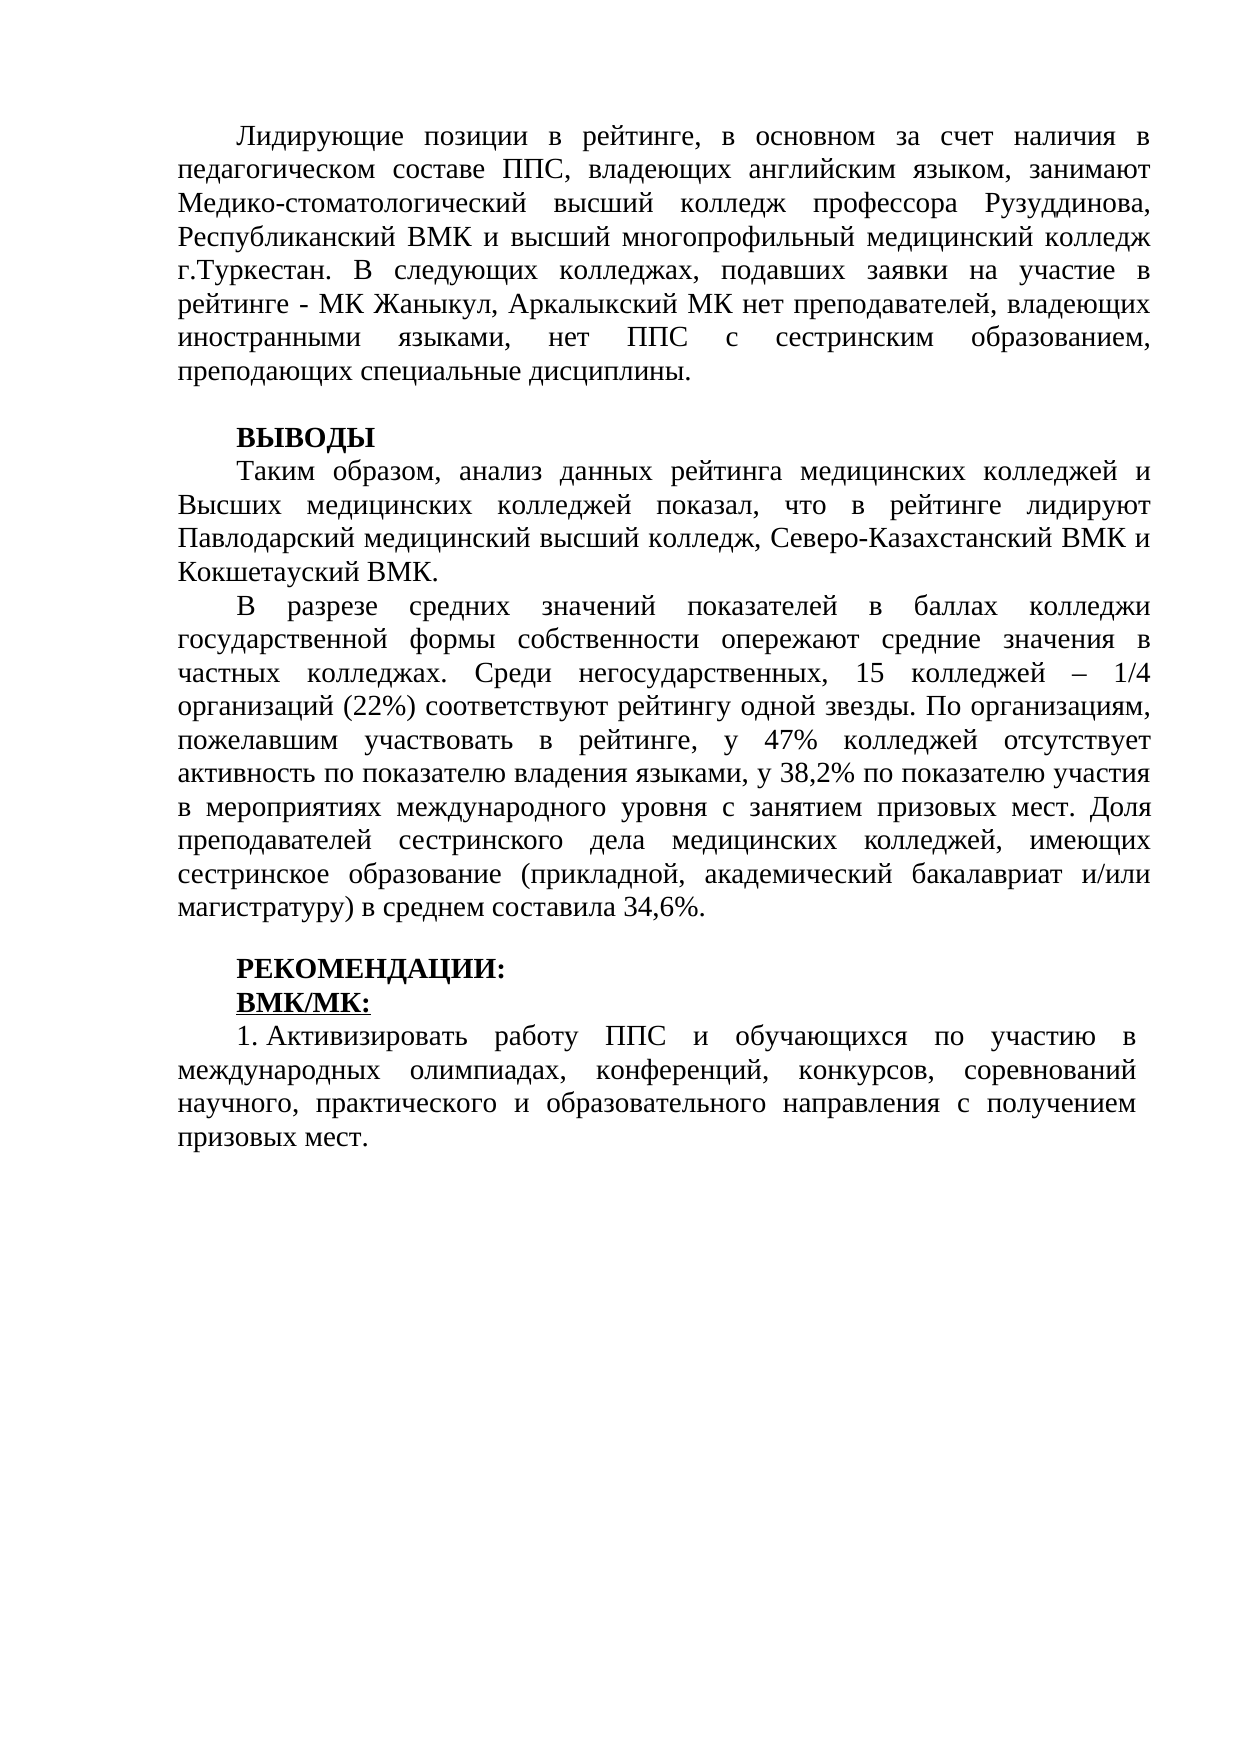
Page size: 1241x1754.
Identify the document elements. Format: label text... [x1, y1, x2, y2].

text ВМК/МК: [177, 985, 1137, 1018]
text Лидирующие позиции в рейтинге, в основном за счет наличия в педагогическом составе ППС, владеющих английским языком, занимают Медико-стоматологический высший колледж профессора Рузуддинова, Республиканский ВМК и высший многопрофильный медицинский колледж г.Туркестан. В следующих колледжах, подавших заявки на участие в рейтинге - МК Жаныкул, Аркалыкский МК нет преподавателей, владеющих иностранными языками, нет ППС с сестринским образованием, преподающих специальные дисциплины. [177, 118, 1152, 386]
text 1. Активизировать работу ППС и обучающихся по участию в международных олимпиадах, конференций, конкурсов, соревнований научного, практического и образовательного направления с получением призовых мест. [177, 1018, 1137, 1152]
text В разрезе средних значений показателей в баллах колледжи государственной формы собственности опережают средние значения в частных колледжах. Среди негосударственных, 15 колледжей – 1/4 организаций (22%) соответствуют рейтингу одной звезды. По организациям, пожелавшим участвовать в рейтинге, у 47% колледжей отсутствует активность по показателю владения языками, у 38,2% по показателю участия в мероприятиях международного уровня с занятием призовых мест. Доля преподавателей сестринского дела медицинских колледжей, имеющих сестринское образование (прикладной, академический бакалавриат и/или магистратуру) в среднем составила 34,6%. [177, 588, 1152, 923]
text ВЫВОДЫ [177, 420, 1152, 453]
text РЕКОМЕНДАЦИИ: [177, 951, 1137, 985]
text Таким образом, анализ данных рейтинга медицинских колледжей и Высших медицинских колледжей показал, что в рейтинге лидируют Павлодарский медицинский высший колледж, Северо-Казахстанский ВМК и Кокшетауский ВМК. [177, 453, 1152, 588]
